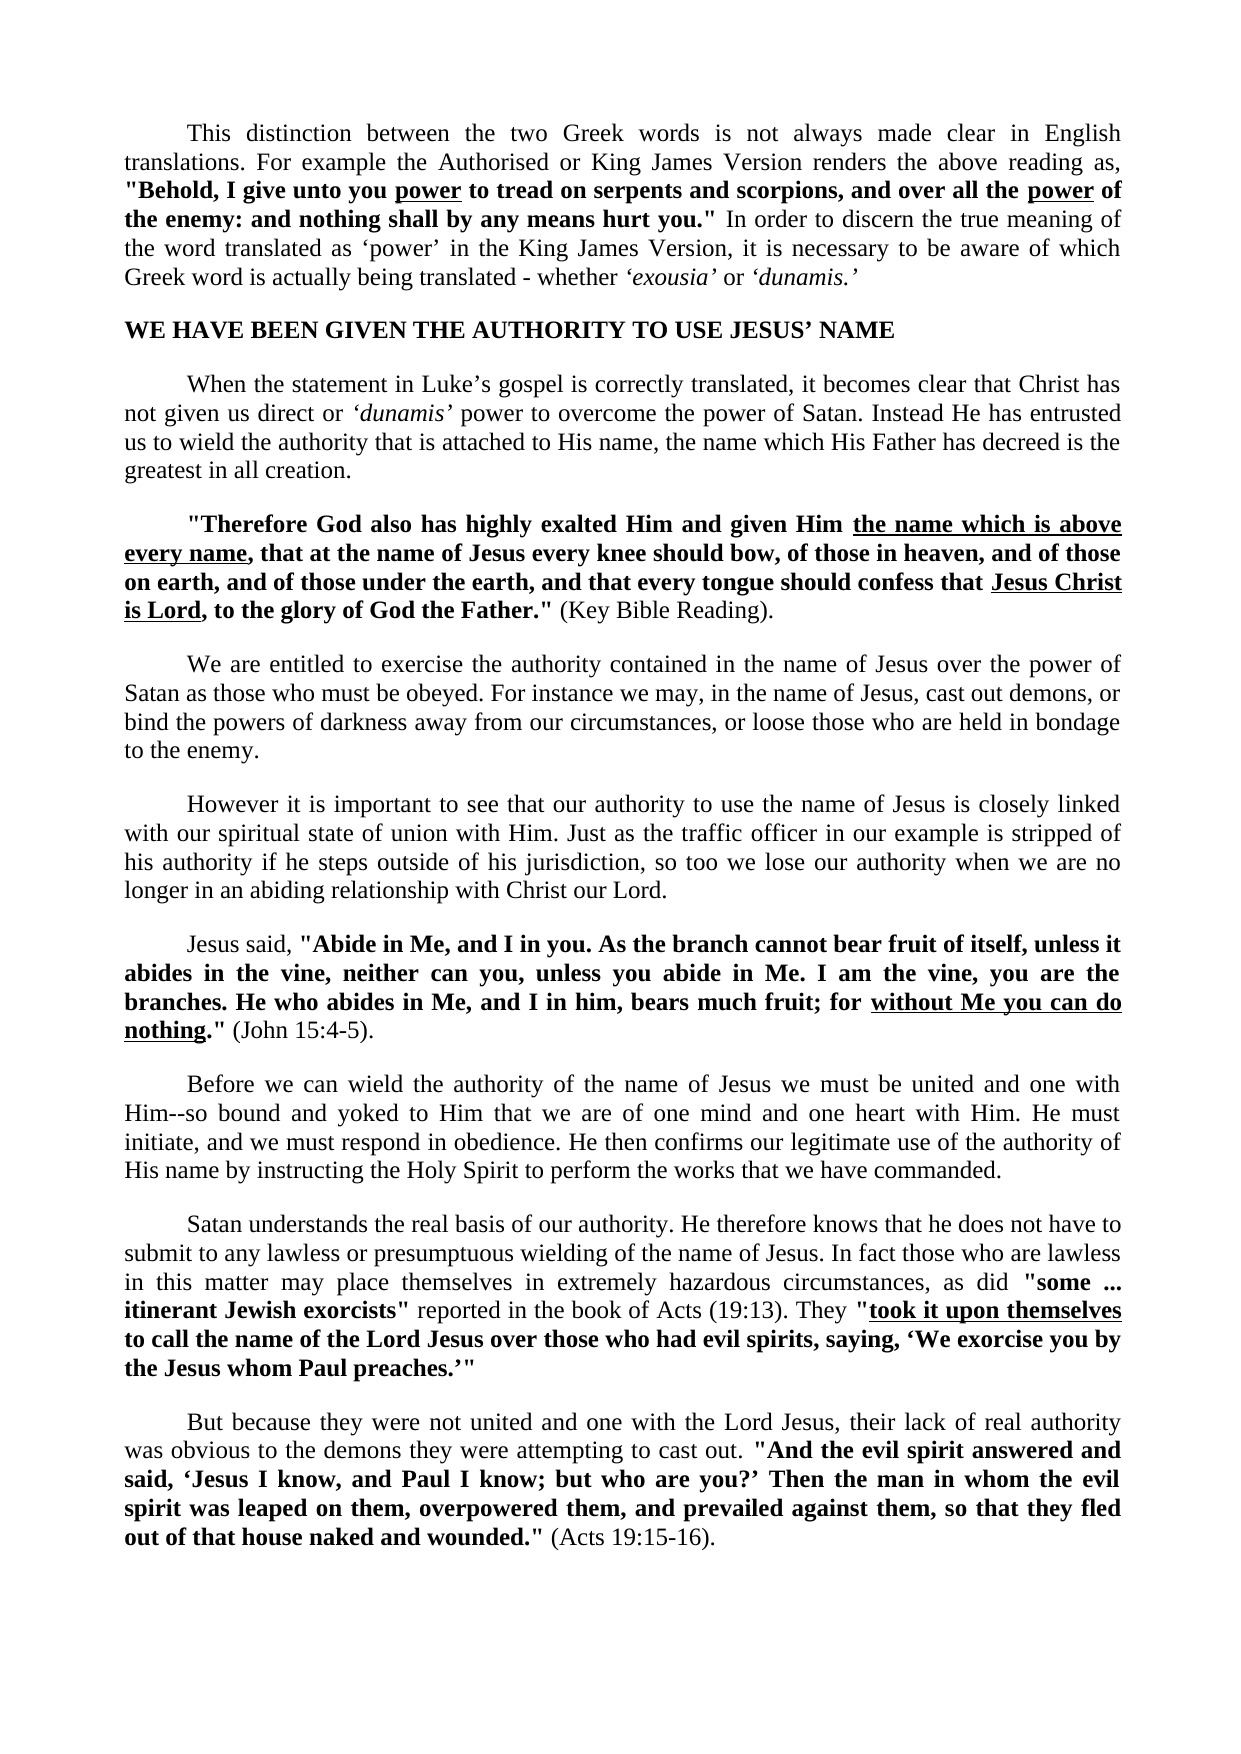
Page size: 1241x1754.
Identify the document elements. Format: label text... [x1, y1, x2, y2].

text But becse they were not united and one with the Lord Jesus, their lack of real thority was obvious to the demons they were attempting to cast out. "And the evil spirit answered and said, ‘Jesus I know, and Pl I know; but who are you?’ Then the man in whom the evil spirit was leaped on them, overpowered them, and prevailed against them, so that they fled out of that house naked and wounded." (Acts 19:15-16). [124, 1407, 1122, 1551]
text WE HAVE BEEN GIVEN THE AUTHORITY TO USE JESUS’ NAME [124, 316, 1122, 344]
text However it is important to see that our thority to use the name of Jesus is closely linked with our spiritual state of union with Him. Just as the traffic officer in our example is stripped of his thority if he steps outside of his jurisdiction, so too we lose our thority when we are no longer in an abiding relationship with Christ our Lord. [124, 789, 1122, 904]
text We are entitled to exercise the thority contained in the name of Jesus over the power of Satan as those who must be obeyed. For instance we may, in the name of Jesus, cast out demons, or bind the powers of darkness away from our circumstances, or loose those who are held in bondage to the enemy. [124, 649, 1122, 764]
text "Therefore God also has highly exalted Him and given Him the name which is above every name, that at the name of Jesus every knee should bow, of those in heaven, and of those on earth, and of those under the earth, and that every tongue should confess that Jesus Christ is Lord, to the glory of God the Father." (Key Bible ). [124, 509, 1122, 624]
text Jesus said, "Abide in Me, and I in you. As the branch cannot bear fruit of itself, unless it abides in the vine, neither can you, unless you abide in Me. I am the vine, you are the branches. He who abides in Me, and I in him, bears much fruit; for without Me you can do nothing." (John 15:4-5). [124, 929, 1122, 1044]
text When the statement in Luke’s gospel is correctly translated, it becomes clear that Christ has not given us direct or ‘dunamis’ power to overcome the power of Satan. Instead He has entrusted us to wield the thority that is attached to His name, the name which His Father has decreed is the greatest in all creation. [124, 369, 1122, 484]
text Satan understands the real basis of our thority. He therefore knows that he does not have to submit to any lawless or presumptuous wielding of the name of Jesus. In fact those who are lawless in this matter may place themselves in extremely hazardous circumstances, as did "some ... itinerant Jewish exorcists" reported in the book of Acts (19:13). They "took it upon themselves to call the name of the Lord Jesus over those who had evil spirits, saying, ‘We exorcise you by the Jesus whom Pl preaches.’" [124, 1209, 1122, 1382]
text Before we can wield the thority of the name of Jesus we must be united and one with Him--so bound and yoked to Him that we are of one mind and one heart with Him. He must initiate, and we must respond in obedience. He then confirms our legitimate use of the thority of His name by instructing the Holy Spirit to perform the works that we have commanded. [124, 1069, 1122, 1184]
text This distinction between the two Greek words is not always made clear in English translations. For example the Authorised or King James Version renders the above reading as, "Behold, I give unto you power to tread on serpents and scorpions, and over all the power of the enemy: and nothing shall by any means hurt you." In order to discern the true meaning of the word translated as ‘power’ in the King James Version, it is necessary to be aware of which Greek word is actually being translated - whether ‘exousia’ or ‘dunamis.’ [124, 118, 1122, 291]
